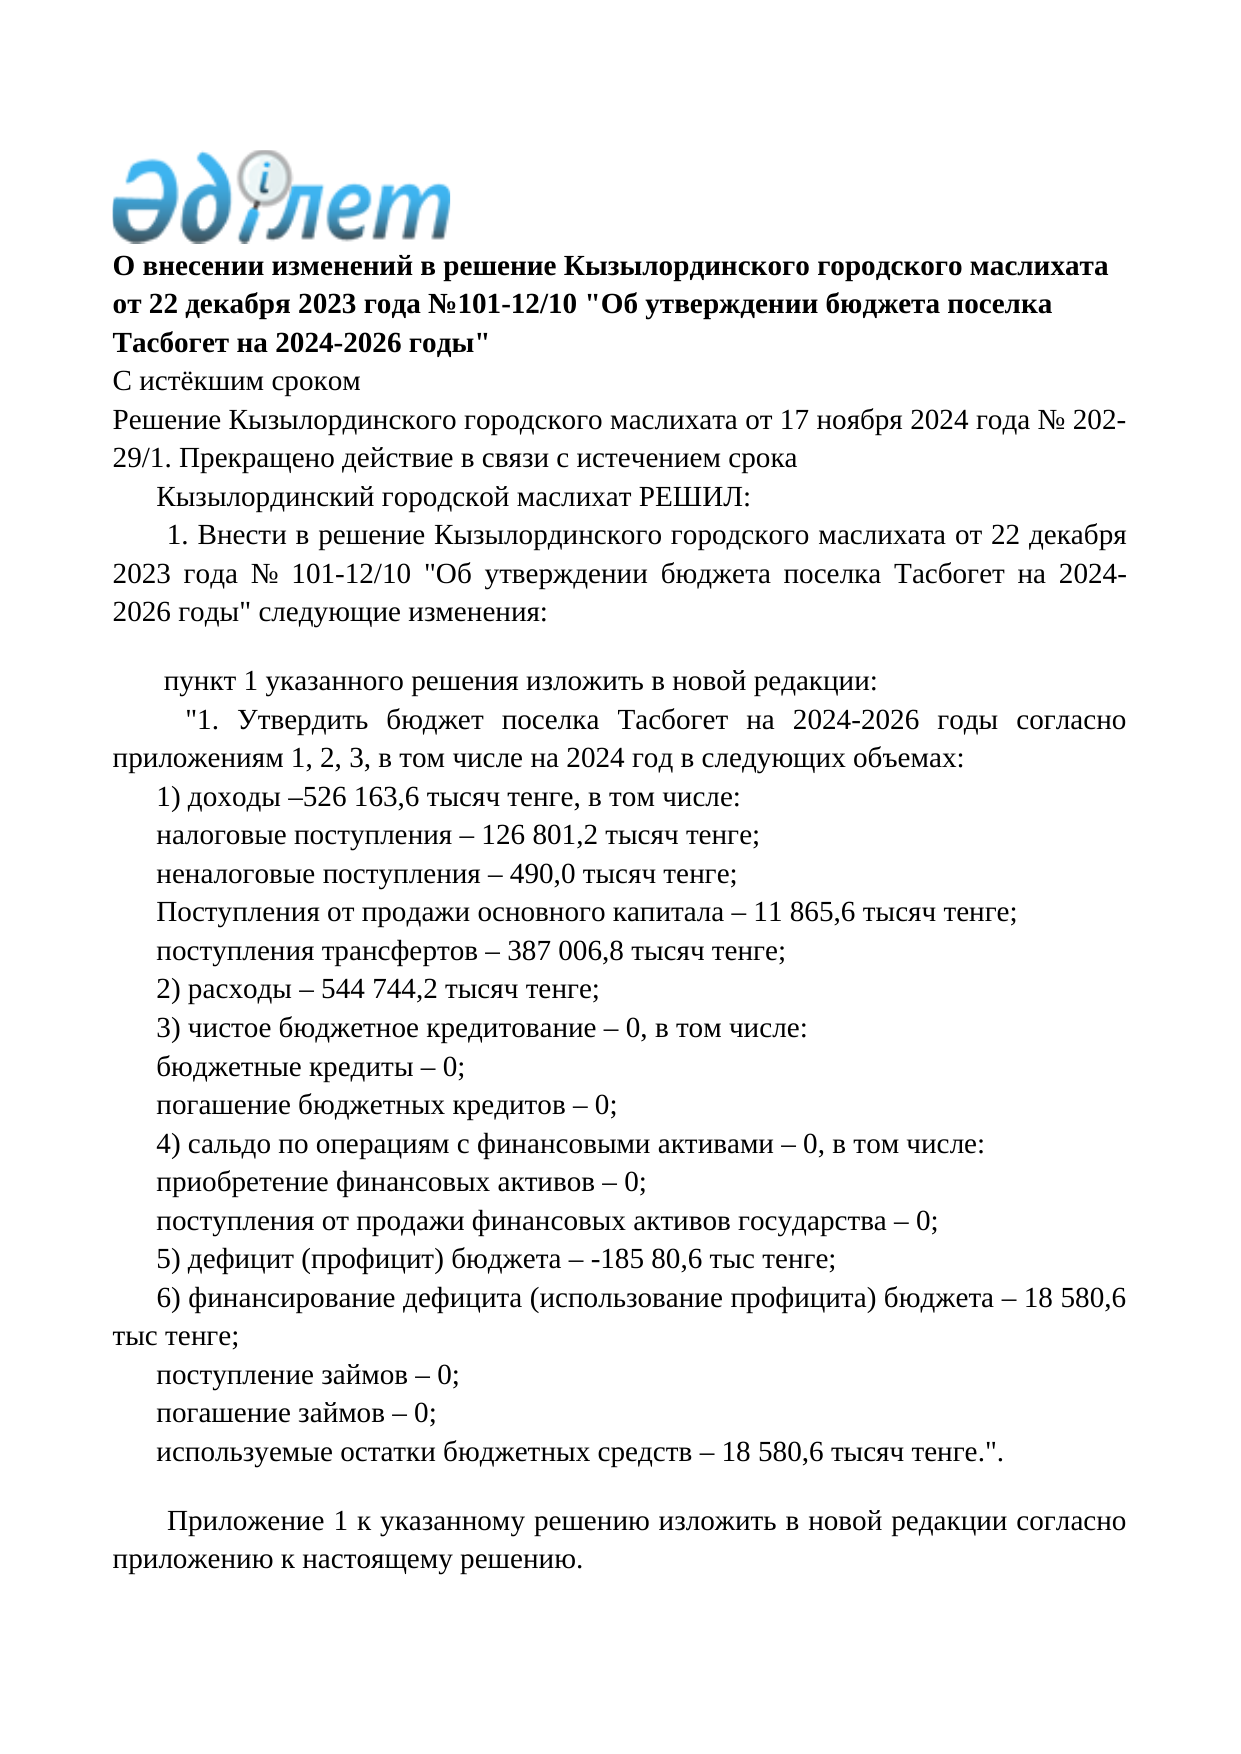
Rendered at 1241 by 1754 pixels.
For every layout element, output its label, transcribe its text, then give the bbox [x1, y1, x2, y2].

text поступления от продажи финансовых активов государства – 0; [112, 1203, 1128, 1236]
text Решение Кызылординского городского маслихата от 17 ноября 2024 года № 202-29/1. Прекращено действие в связи с истечением срока [112, 402, 1128, 474]
text 5) дефицит (профицит) бюджета – -185 80,6 тыс тенге; [112, 1241, 1128, 1275]
text неналоговые поступления – 490,0 тысяч тенге; [112, 856, 1128, 889]
text налоговые поступления – 126 801,2 тысяч тенге; [112, 817, 1128, 851]
text пункт 1 указанного решения изложить в новой редакции: [112, 663, 1128, 697]
text Приложение 1 к указанному решению изложить в новой редакции согласно приложению к настоящему решению. [112, 1503, 1128, 1575]
text погашение бюджетных кредитов – 0; [112, 1087, 1128, 1121]
picture [112, 150, 451, 244]
text "1. Утвердить бюджет поселка Тасбогет на 2024-2026 годы согласно приложениям 1, 2, 3, в том числе на 2024 год в следующих объемах: [112, 702, 1128, 774]
text 6) финансирование дефицита (использование профицита) бюджета – 18 580,6 тыс тенге; [112, 1280, 1128, 1352]
text Кызылординский городской маслихат РЕШИЛ: [112, 479, 1128, 512]
text приобретение финансовых активов – 0; [112, 1164, 1128, 1198]
text Поступления от продажи основного капитала – 11 865,6 тысяч тенге; [112, 894, 1128, 928]
text поступления трансфертов – 387 006,8 тысяч тенге; [112, 933, 1128, 967]
text С истёкшим сроком [112, 363, 1128, 397]
text О внесении изменений в решение Кызылординского городского маслихата от 22 декабря 2023 года №101-12/10 "Об утверждении бюджета поселка Тасбогет на 2024-2026 годы" [112, 248, 1128, 358]
text 1. Внести в решение Кызылординского городского маслихата от 22 декабря 2023 года № 101-12/10 "Об утверждении бюджета поселка Тасбогет на 2024-2026 годы" следующие изменения: [112, 517, 1128, 628]
text поступление займов – 0; [112, 1357, 1128, 1391]
text 4) сальдо по операциям с финансовыми активами – 0, в том числе: [112, 1126, 1128, 1159]
text 3) чистое бюджетное кредитование – 0, в том числе: [112, 1010, 1128, 1044]
text 1) доходы –526 163,6 тысяч тенге, в том числе: [112, 779, 1128, 812]
text погашение займов – 0; [112, 1396, 1128, 1429]
text 2) расходы – 544 744,2 тысяч тенге; [112, 972, 1128, 1005]
text используемые остатки бюджетных средств – 18 580,6 тысяч тенге.". [112, 1434, 1128, 1468]
text бюджетные кредиты – 0; [112, 1049, 1128, 1082]
